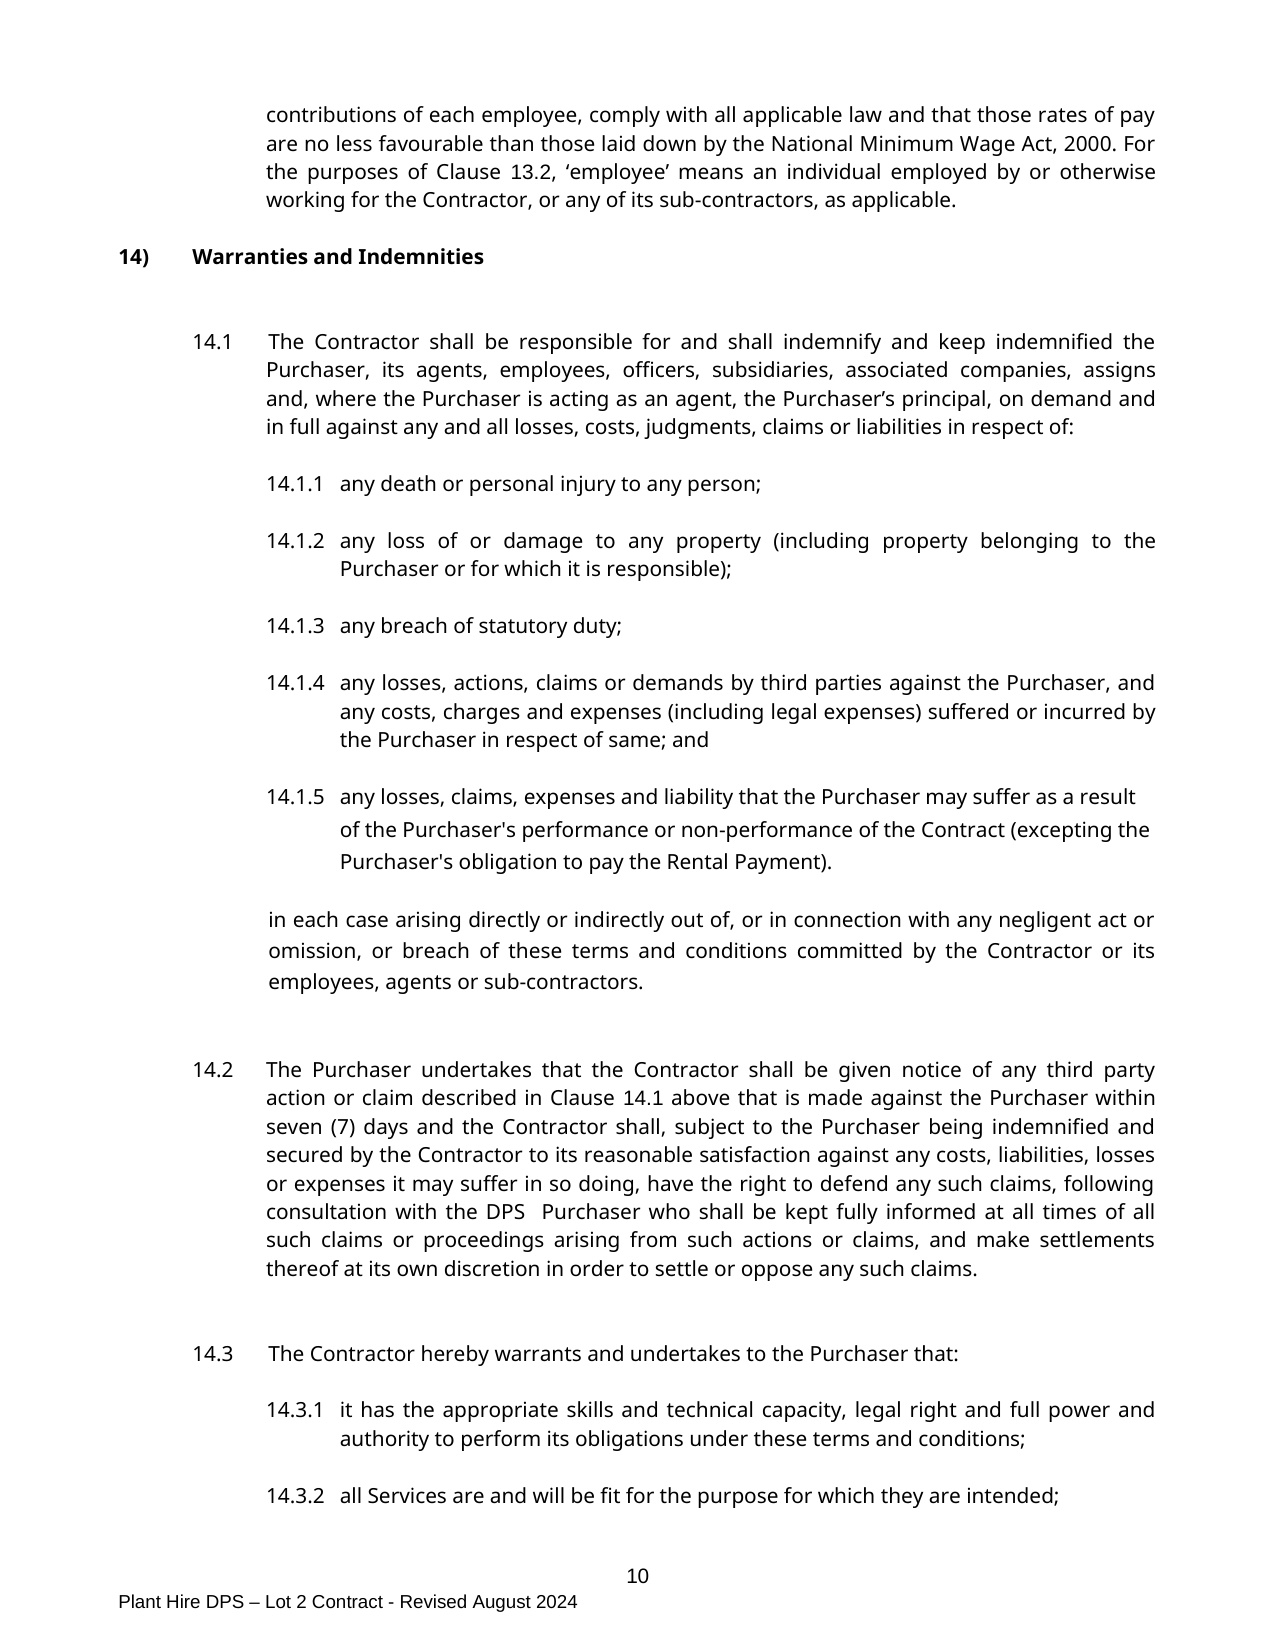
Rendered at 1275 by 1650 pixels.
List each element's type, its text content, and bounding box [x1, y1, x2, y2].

list any death or personal injury to any person; [266, 469, 1157, 498]
list The Purchaser undertakes that the Contractor shall be given notice of any third party action or claim described in Clause 14.1 above that is made against the Purchaser within seven (7) days and the Contractor shall, subject to the Purchaser being indemnified and secured by the Contractor to its reasonable satisfaction against any costs, liabilities, losses or expenses it may suffer in so doing, have the right to defend any such claims, following consultation with the DPS Purchaser who shall be kept fully informed at all times of all such claims or proceedings arising from such actions or claims, and make settlements thereof at its own discretion in order to settle or oppose any such claims. [192, 1055, 1157, 1282]
list Warranties and Indemnities [118, 242, 1157, 271]
list The Contractor hereby warrants and undertakes to the Purchaser that: [192, 1339, 1157, 1367]
list it has the appropriate skills and technical capacity, legal right and full power and authority to perform its obligations under these terms and conditions; [266, 1396, 1157, 1452]
text in each case arising directly or indirectly out of, or in connection with any negligent act or omission, or breach of these terms and conditions committed by the Contractor or its employees, agents or sub-contractors. [268, 905, 1157, 996]
list any losses, claims, expenses and liability that the Purchaser may suffer as a result of the Purchaser's performance or non-performance of the Contract (excepting the Purchaser's obligation to pay the Rental Payment). [266, 782, 1157, 876]
list any loss of or damage to any property (including property belonging to the Purchaser or for which it is responsible); [266, 526, 1157, 583]
list The Contractor shall be responsible for and shall indemnify and keep indemnified the Purchaser, its agents, employees, officers, subsidiaries, associated companies, assigns and, where the Purchaser is acting as an agent, the Purchaser’s principal, on demand and in full against any and all losses, costs, judgments, claims or liabilities in respect of: [192, 327, 1157, 441]
list any breach of statutory duty; [266, 611, 1157, 640]
list all Services are and will be fit for the purpose for which they are intended; [266, 1481, 1157, 1509]
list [192, 100, 1157, 214]
list any losses, actions, claims or demands by third parties against the Purchaser, and any costs, charges and expenses (including legal expenses) suffered or incurred by the Purchaser in respect of same; and [266, 668, 1157, 754]
